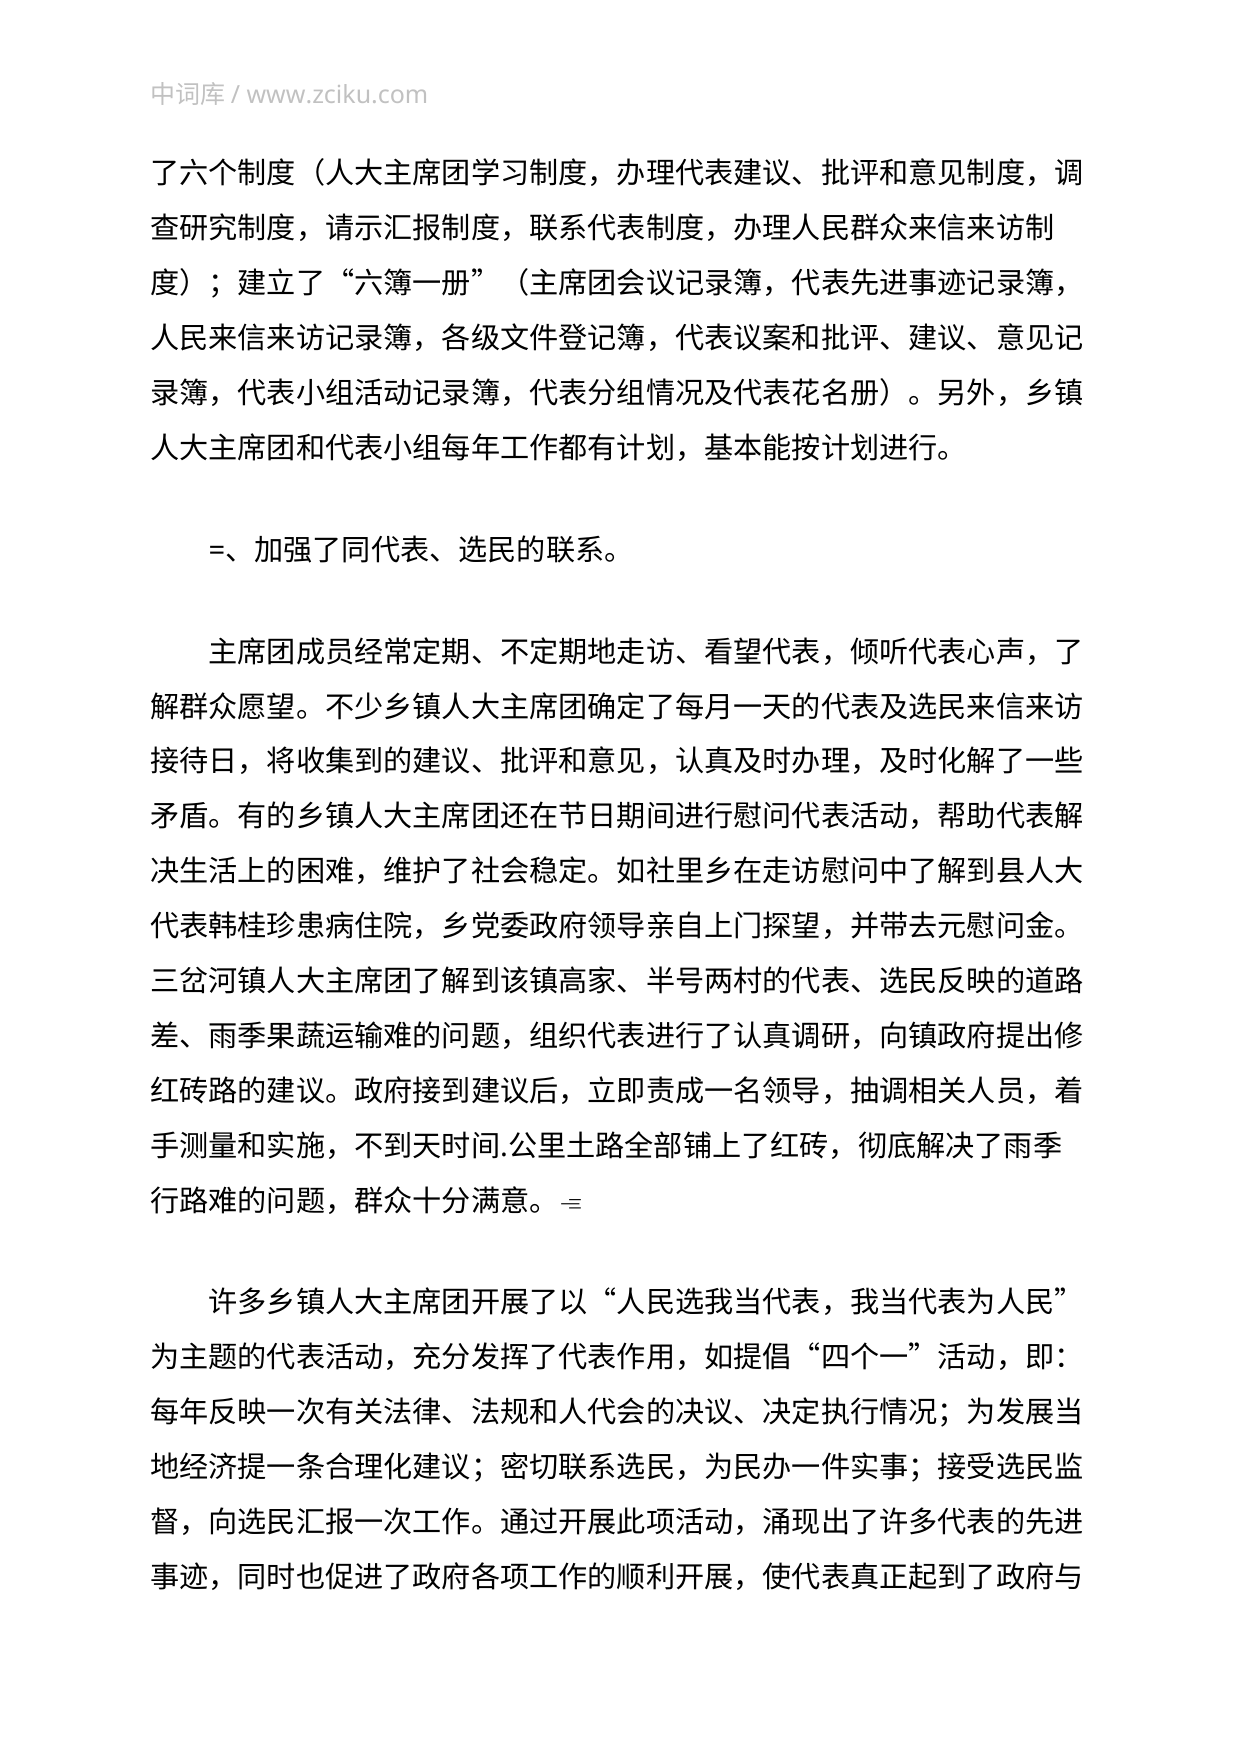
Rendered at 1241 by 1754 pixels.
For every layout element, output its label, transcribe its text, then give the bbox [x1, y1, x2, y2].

text =、加强了同代表、选民的联系。 [150, 526, 1090, 569]
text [150, 1279, 1090, 1596]
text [150, 150, 1090, 467]
text 主席团成员经常定期、不定期地走访、看望代表，倾听代表心声，了解群众愿望。不少乡镇人大主席团确定了每月一天的代表及选民来信来访接待日，将收集到的建议、批评和意见，认真及时办理，及时化解了一些矛盾。有的乡镇人大主席团还在节日期间进行慰问代表活动，帮助代表解决生活上的困难，维护了社会稳定。如社里乡在走访慰问中了解到县人大代表韩桂珍患病住院，乡党委政府领导亲自上门探望，并带去元慰问金。三岔河镇人大主席团了解到该镇高家、半号两村的代表、选民反映的道路差、雨季果蔬运输难的问题，组织代表进行了认真调研，向镇政府提出修红砖路的建议。政府接到建议后，立即责成一名领导，抽调相关人员，着手测量和实施，不到天时间.公里土路全部铺上了红砖，彻底解决了雨季行路难的问题，群众十分满意。 [150, 628, 1090, 1219]
